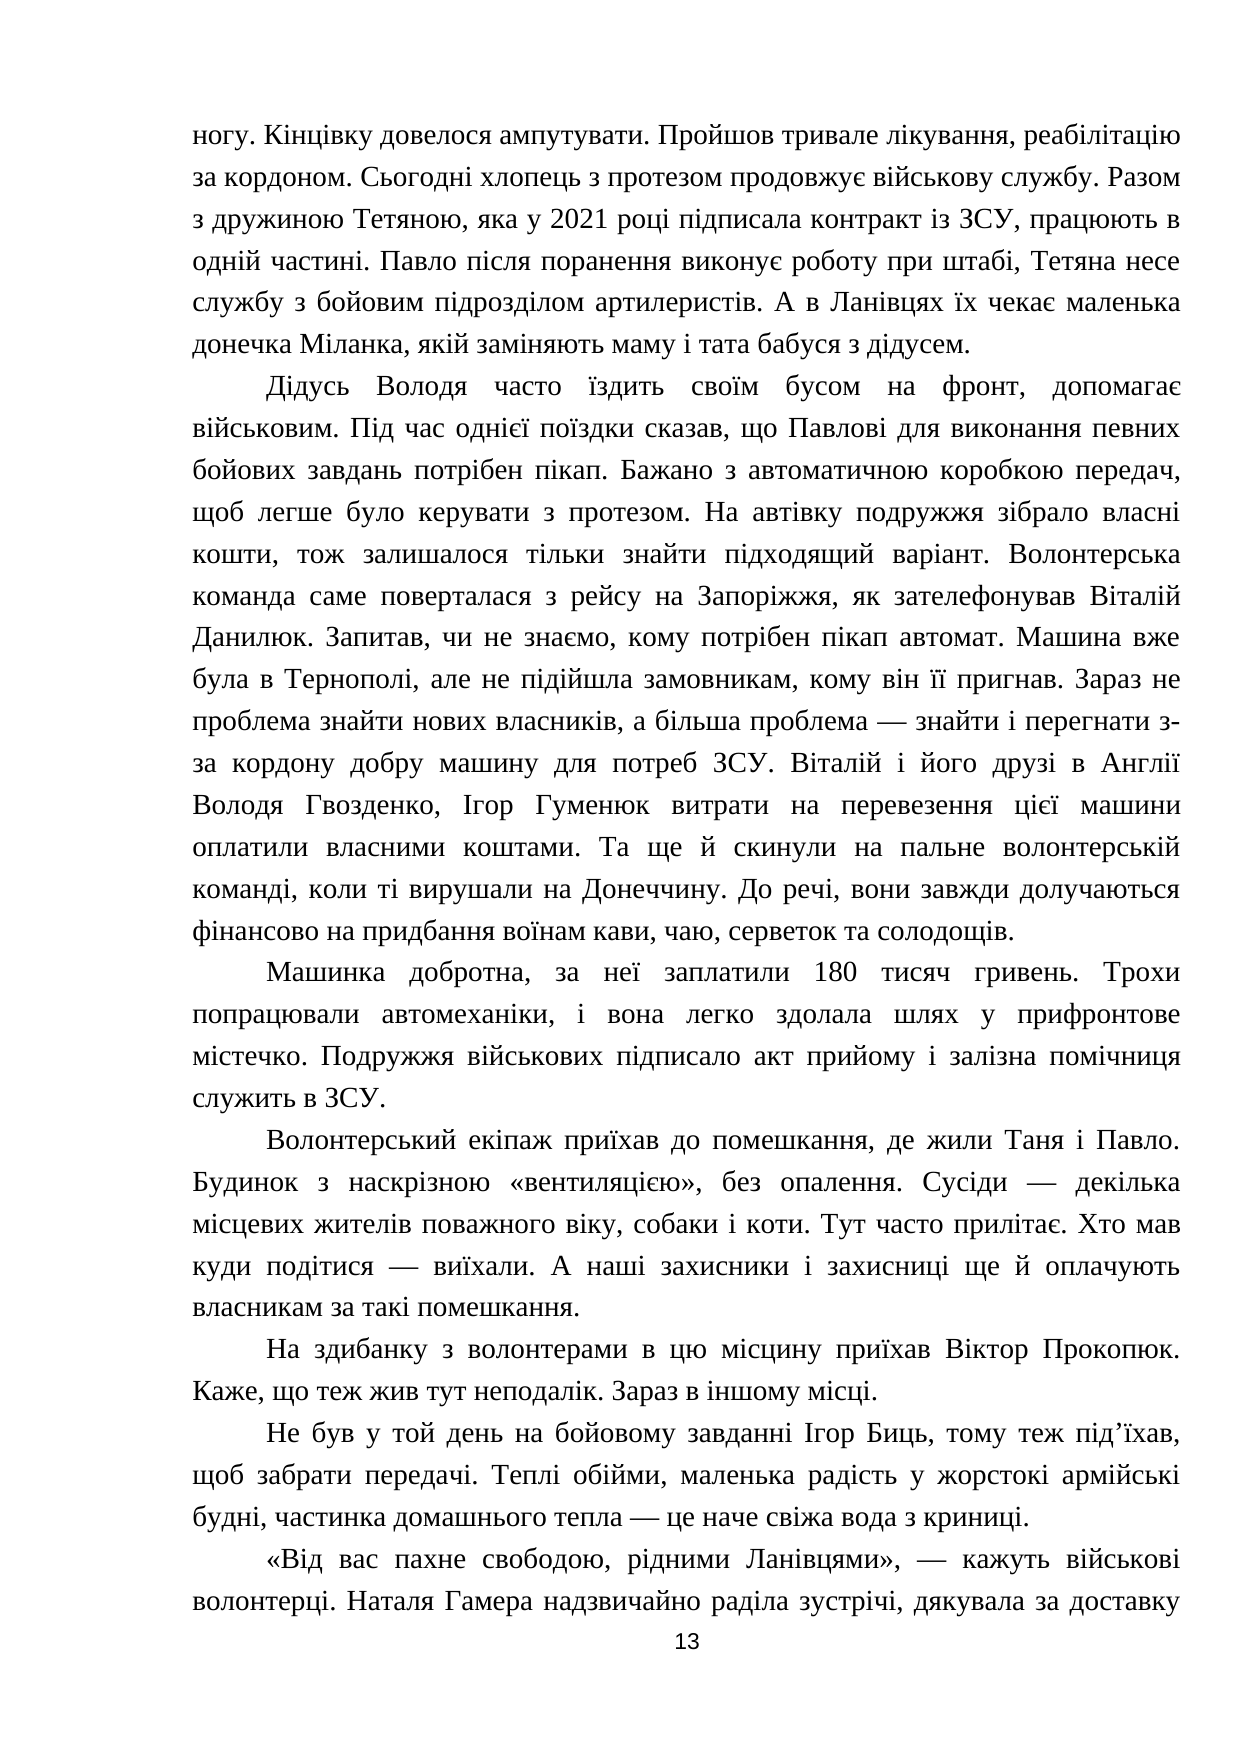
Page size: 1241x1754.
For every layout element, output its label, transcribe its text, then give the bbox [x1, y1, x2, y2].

text Машинка добротна, за неї заплатили 180 тисяч гривень. Трохи попрацювали автомеханіки, і вона легко здолала шлях у прифронтове містечко. Подружжя військових підписало акт прийому і залізна помічниця служить в ЗСУ. [192, 954, 1182, 1114]
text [192, 1541, 1182, 1616]
text На здибанку з волонтерами в цю місцину приїхав Віктор Прокопюк. Каже, що теж жив тут неподалік. Зараз в іншому місці. [192, 1331, 1182, 1407]
text Дідусь Володя часто їздить своїм бусом на фронт, допомагає військовим. Під час однієї поїздки сказав, що Павлові для виконання певних бойових завдань потрібен пікап. Бажано з автоматичною коробкою передач, щоб легше було керувати з протезом. На автівку подружжя зібрало власні кошти, тож залишалося тільки знайти підходящий варіант. Волонтерська команда саме поверталася з рейсу на Запоріжжя, як зателефонував Віталій Данилюк. Запитав, чи не знаємо, кому потрібен пікап автомат. Машина вже була в Тернополі, але не підійшла замовникам, кому він її пригнав. Зараз не проблема знайти нових власників, а більша проблема — знайти і перегнати з-за кордону добру машину для потреб ЗСУ. Віталій і його друзі в Англії Володя Гвозденко, Ігор Гуменюк витрати на перевезення цієї машини оплатили власними коштами. Та ще й скинули на пальне волонтерській команді, коли ті вирушали на Донеччину. До речі, вони завжди долучаються фінансово на придбання воїнам кави, чаю, серветок та солодощів. [192, 368, 1182, 946]
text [192, 117, 1182, 360]
text Волонтерський екіпаж приїхав до помешкання, де жили Таня і Павло. Будинок з наскрізною «вентиляцією», без опалення. Сусіди — декілька місцевих жителів поважного віку, собаки і коти. Тут часто прилітає. Хто мав куди подітися — виїхали. А наші захисники і захисниці ще й оплачують власникам за такі помешкання. [192, 1122, 1182, 1323]
text Не був у той день на бойовому завданні Ігор Биць, тому теж під’їхав, щоб забрати передачі. Теплі обійми, маленька радість у жорстокі армійські будні, частинка домашнього тепла — це наче свіжа вода з криниці. [192, 1415, 1182, 1532]
